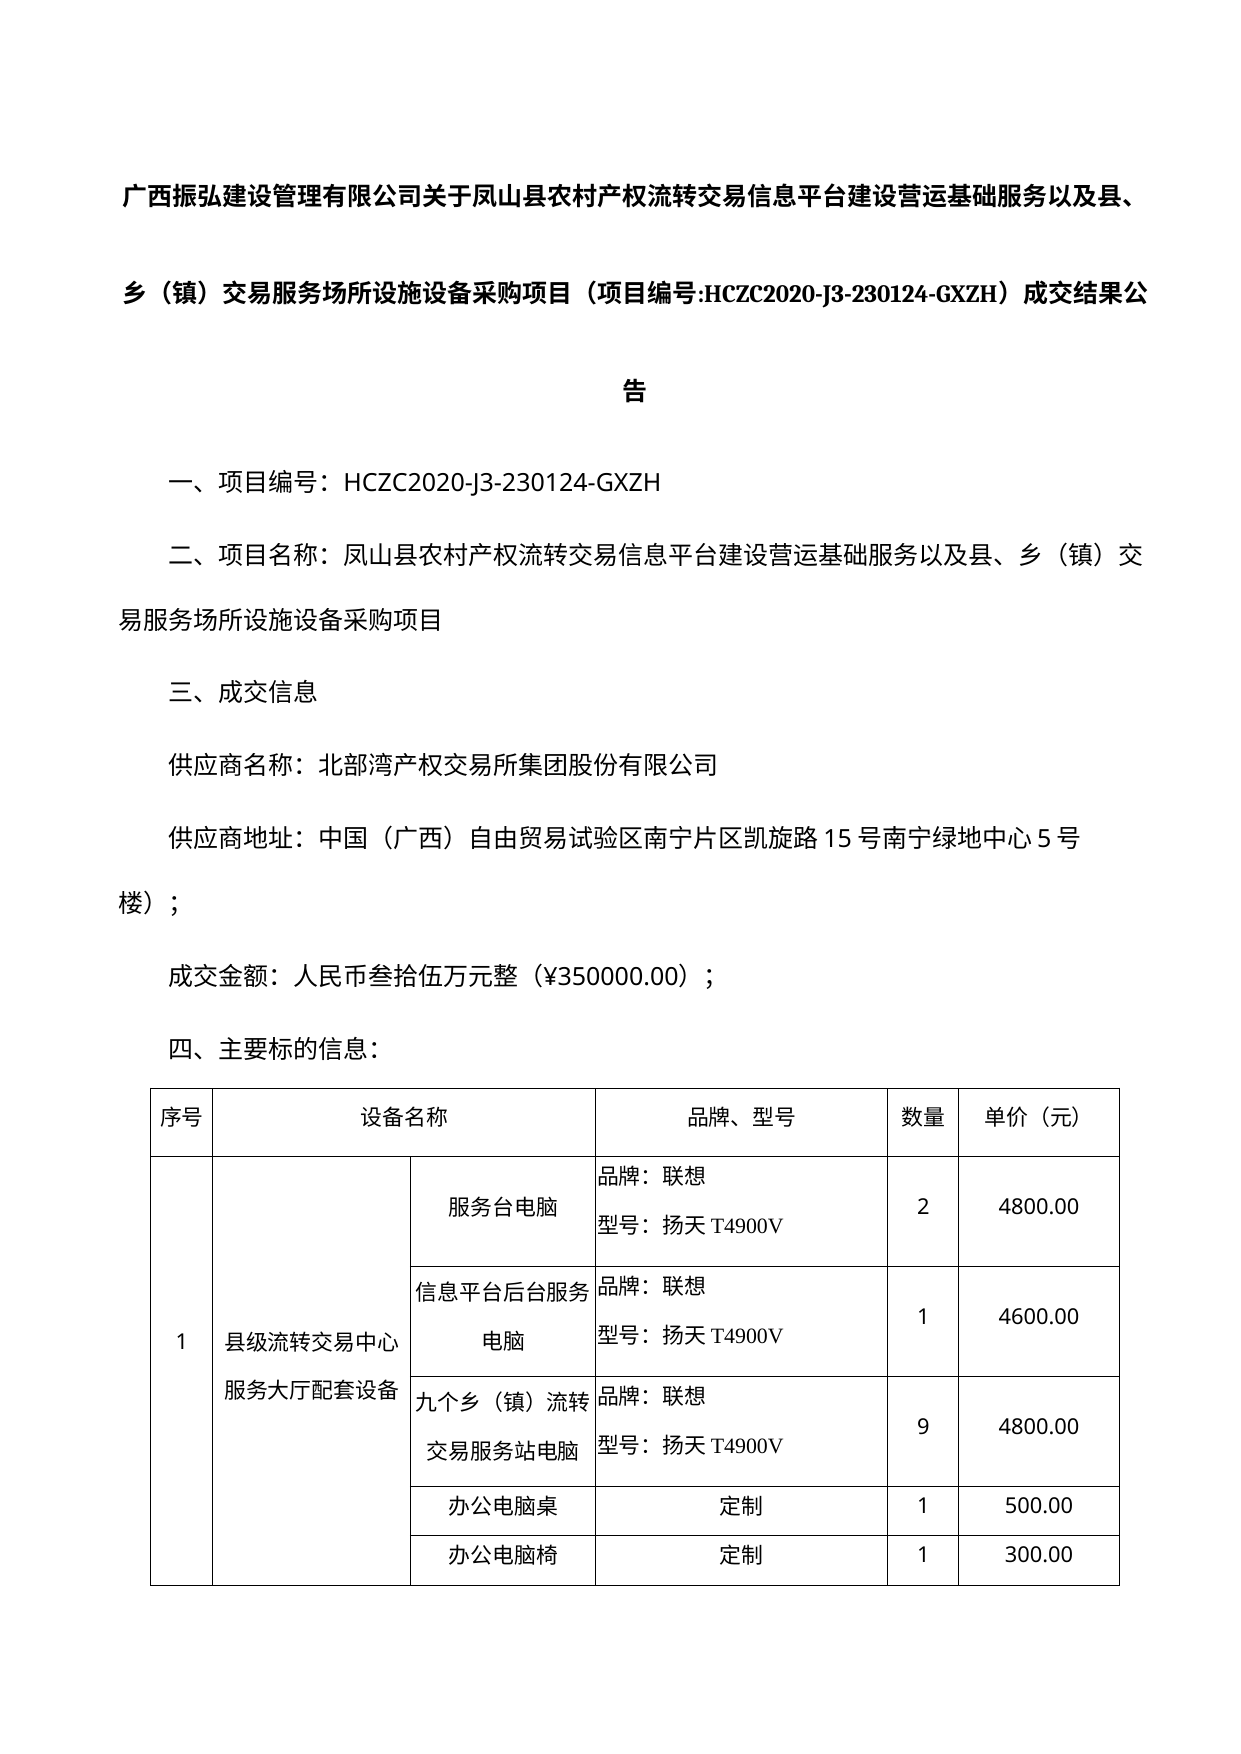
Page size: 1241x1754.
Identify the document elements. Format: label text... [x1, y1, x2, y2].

table_cell 4800.00 [959, 1377, 1119, 1486]
table_cell 服务台电脑 [411, 1157, 595, 1266]
table_cell 1 [888, 1487, 958, 1535]
table_cell 4600.00 [959, 1267, 1119, 1376]
table_cell 品牌：联想 型号：扬天T4900V [596, 1377, 887, 1486]
table_cell 300.00 [959, 1536, 1119, 1584]
table_header 品牌、型号 [596, 1089, 887, 1156]
table_header 数量 [888, 1089, 958, 1156]
table_cell 品牌：联想 型号：扬天T4900V [596, 1157, 887, 1266]
table_cell 信息平台后台服务电脑 [411, 1267, 595, 1376]
table_cell 2 [888, 1157, 958, 1266]
text 四、主要标的信息： [118, 1015, 1152, 1080]
table_cell 办公电脑桌 [411, 1487, 595, 1535]
table_cell 品牌：联想 型号：扬天T4900V [596, 1267, 887, 1376]
text 三、成交信息 [118, 658, 1152, 723]
table_header 设备名称 [213, 1089, 595, 1156]
table_cell 1 [888, 1536, 958, 1584]
text 供应商地址：中国（广西）自由贸易试验区南宁片区凯旋路15号南宁绿地中心5号楼）； [118, 804, 1152, 934]
table_cell 4800.00 [959, 1157, 1119, 1266]
table_cell 500.00 [959, 1487, 1119, 1535]
table_cell 1 [888, 1267, 958, 1376]
table_cell 定制 [596, 1536, 887, 1584]
table_cell 定制 [596, 1487, 887, 1535]
text 一、项目编号：HCZC2020-J3-230124-GXZH [118, 448, 1152, 513]
table_cell 9 [888, 1377, 958, 1486]
text 成交金额：人民币叁拾伍万元整（¥350000.00）； [118, 942, 1152, 1007]
text 二、项目名称：凤山县农村产权流转交易信息平台建设营运基础服务以及县、乡（镇）交易服务场所设施设备采购项目 [118, 521, 1152, 651]
text 供应商名称：北部湾产权交易所集团股份有限公司 [118, 731, 1152, 796]
table_header 序号 [151, 1089, 212, 1156]
table_header 单价（元） [959, 1089, 1119, 1156]
table_cell 九个乡（镇）流转交易服务站电脑 [411, 1377, 595, 1486]
table_cell 办公电脑椅 [411, 1536, 595, 1584]
table_cell 县级流转交易中心服务大厅配套设备 [213, 1157, 410, 1584]
table_cell 1 [151, 1157, 212, 1584]
text 广西振弘建设管理有限公司关于凤山县农村产权流转交易信息平台建设营运基础服务以及县、乡（镇）交易服务场所设施设备采购项目（项目编号:HCZC2020-J3-230124-GXZH）成交结果公告 [118, 162, 1152, 422]
